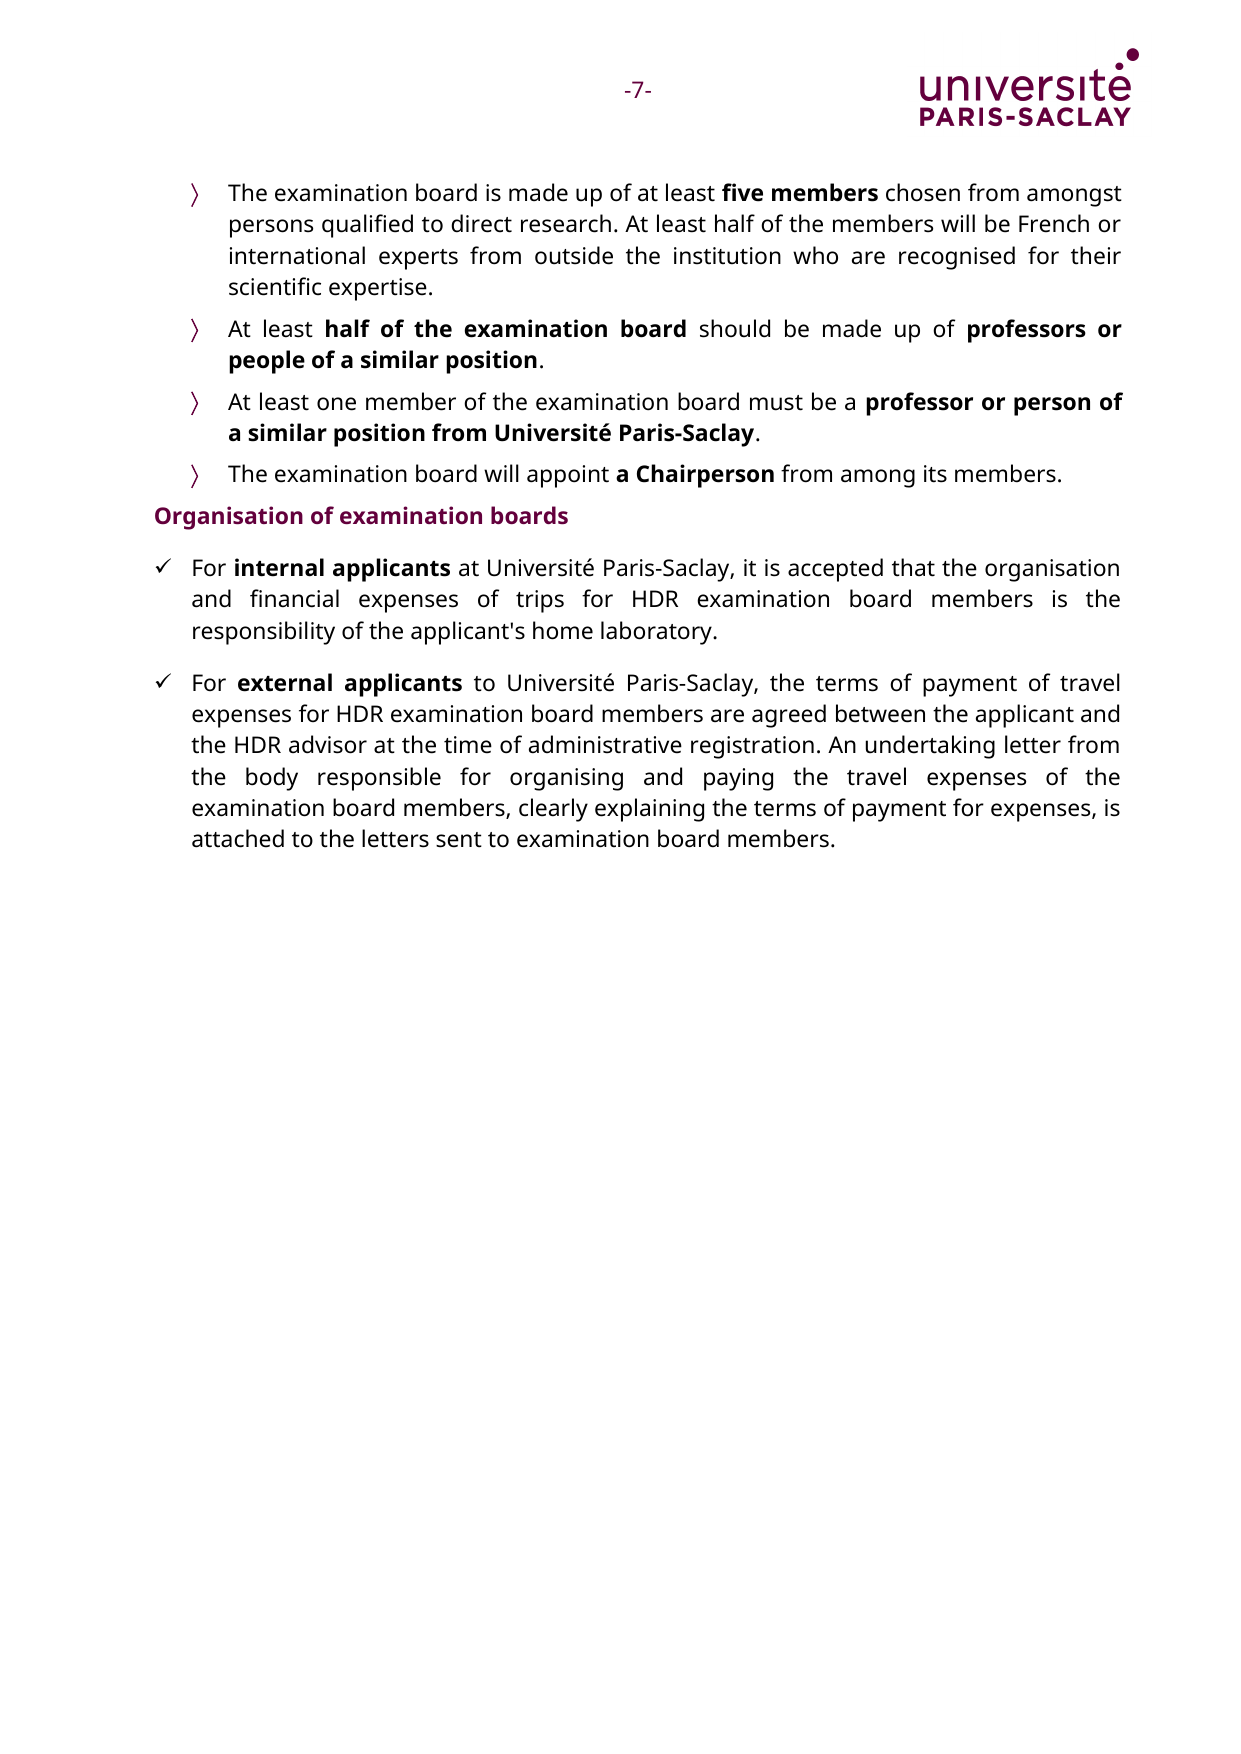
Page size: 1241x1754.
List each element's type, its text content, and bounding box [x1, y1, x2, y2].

picture [906, 32, 1152, 137]
list For internal applicants at Université Paris-Saclay, it is accepted that the organisation and financial expenses of trips for HDR examination board members is the responsibility of the applicant's home laboratory. [153, 552, 1122, 646]
list At least one member of the examination board must be a professor or person of a similar position from Université Paris-Saclay. [191, 386, 1122, 448]
list The examination board will appoint a Chairperson from among its members. [191, 458, 1122, 490]
text Organisation of examination boards [153, 500, 1122, 531]
list At least half of the examination board should be made up of professors or people of a similar position. [191, 313, 1122, 375]
list For external applicants to Université Paris-Saclay, the terms of payment of travel expenses for HDR examination board members are agreed between the applicant and the HDR advisor at the time of administrative registration. An undertaking letter from the body responsible for organising and paying the travel expenses of the examination board members, clearly explaining the terms of payment for expenses, is attached to the letters sent to examination board members. [153, 667, 1122, 854]
list The examination board is made up of at least five members chosen from amongst persons qualified to direct research. At least half of the members will be French or international experts from outside the institution who are recognised for their scientific expertise. [191, 177, 1122, 302]
